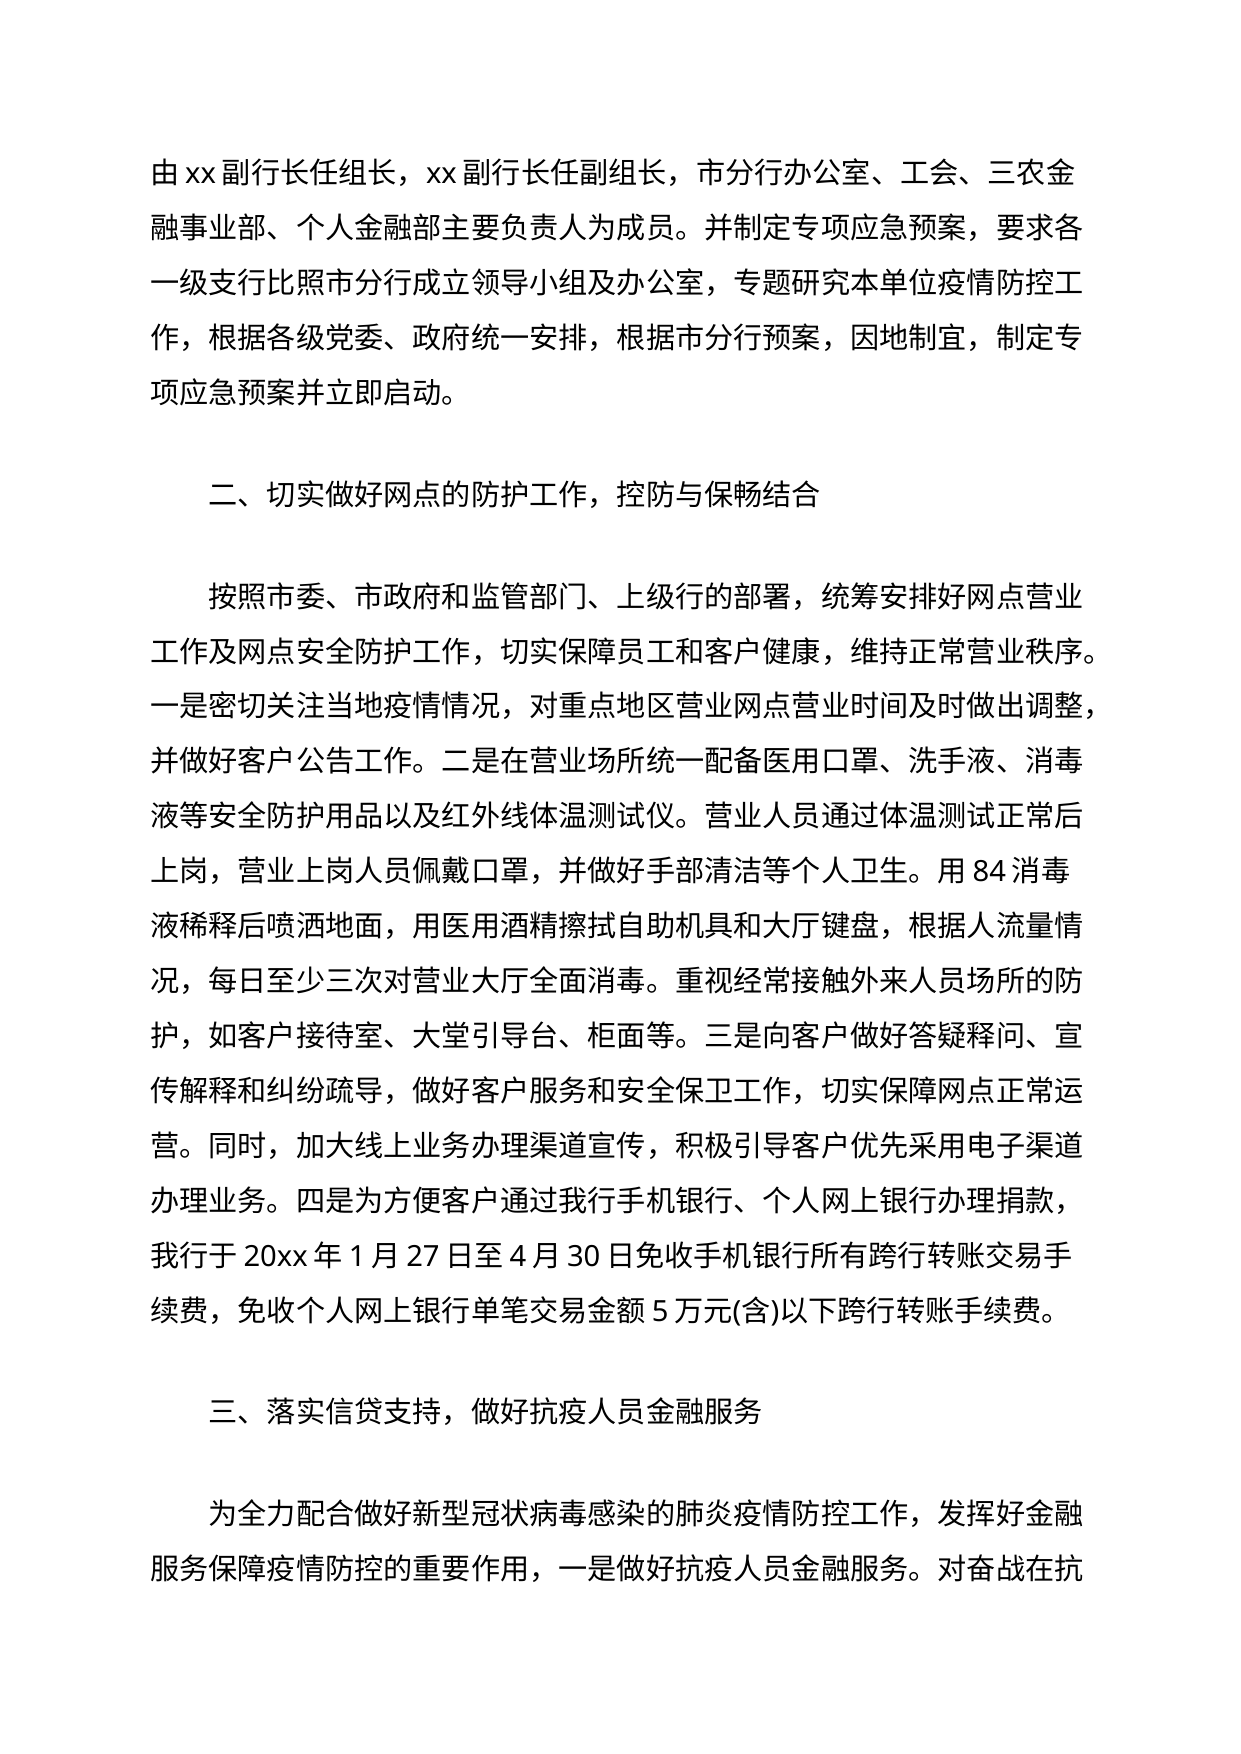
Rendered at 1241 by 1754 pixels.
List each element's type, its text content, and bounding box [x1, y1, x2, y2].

text 二、切实做好网点的防护工作，控防与保畅结合 [150, 471, 1090, 514]
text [150, 1491, 1090, 1588]
text 三、落实信贷支持，做好抗疫人员金融服务 [150, 1389, 1090, 1431]
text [150, 150, 1090, 412]
text 按照市委、市政府和监管部门、上级行的部署，统筹安排好网点营业工作及网点安全防护工作，切实保障员工和客户健康，维持正常营业秩序。一是密切关注当地疫情情况，对重点地区营业网点营业时间及时做出调整，并做好客户公告工作。二是在营业场所统一配备医用口罩、洗手液、消毒液等安全防护用品以及红外线体温测试仪。营业人员通过体温测试正常后上岗，营业上岗人员佩戴口罩，并做好手部清洁等个人卫生。用84消毒液稀释后喷洒地面，用医用酒精擦拭自助机具和大厅键盘，根据人流量情况，每日至少三次对营业大厅全面消毒。重视经常接触外来人员场所的防护，如客户接待室、大堂引导台、柜面等。三是向客户做好答疑释问、宣传解释和纠纷疏导，做好客户服务和安全保卫工作，切实保障网点正常运营。同时，加大线上业务办理渠道宣传，积极引导客户优先采用电子渠道办理业务。四是为方便客户通过我行手机银行、个人网上银行办理捐款，我行于20xx年1月27日至4月30日免收手机银行所有跨行转账交易手续费，免收个人网上银行单笔交易金额5万元(含)以下跨行转账手续费。 [150, 573, 1090, 1329]
